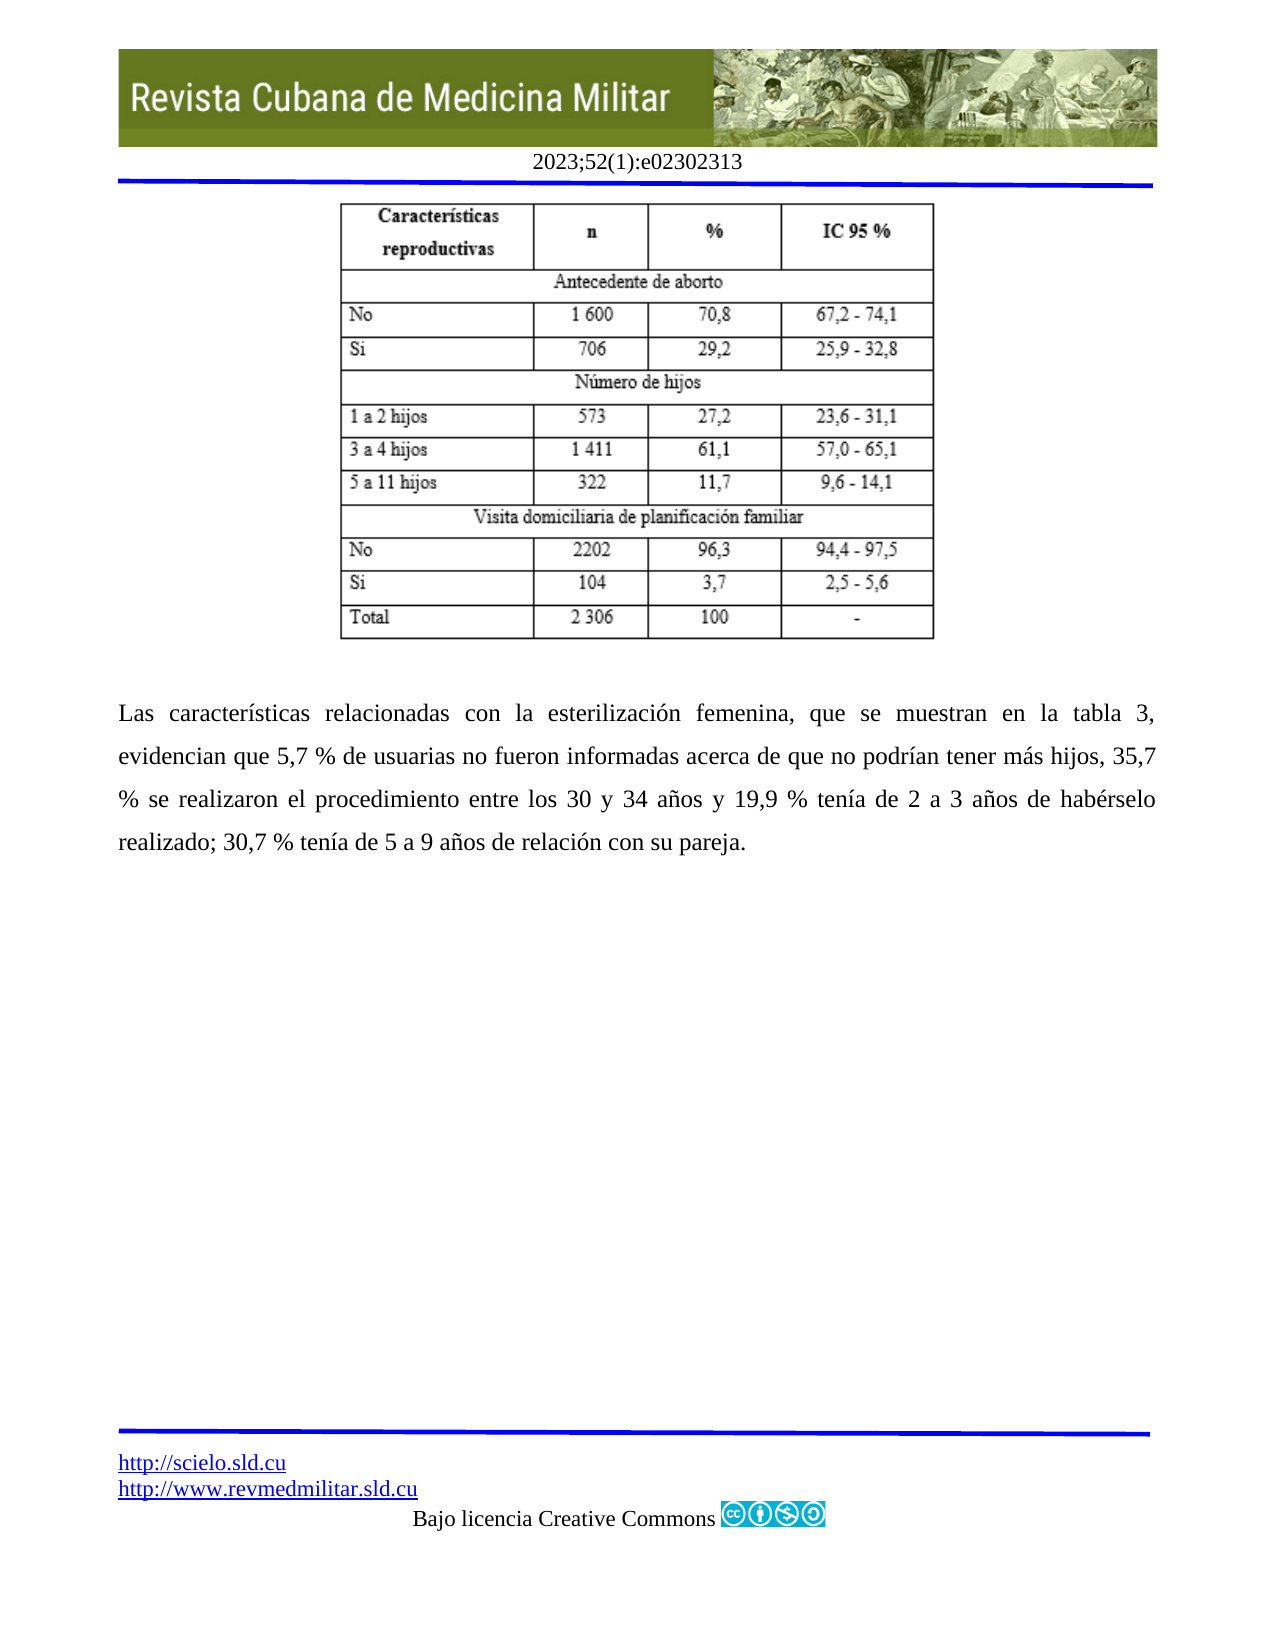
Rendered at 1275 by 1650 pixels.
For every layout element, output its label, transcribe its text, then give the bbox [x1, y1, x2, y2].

picture [339, 202, 935, 641]
picture [118, 49, 1158, 147]
picture [720, 1501, 826, 1527]
text Las características relacionadas con la esterilización femenina, que se muestran en la tabla 3, evidencian que 5,7 % de usuarias no fueron informadas acerca de que no podrían tener más hijos, 35,7 % se realizaron el procedimiento entre los 30 y 34 años y 19,9 % tenía de 2 a 3 años de habérselo realizado; 30,7 % tenía de 5 a 9 años de relación con su pareja. [118, 698, 1157, 856]
